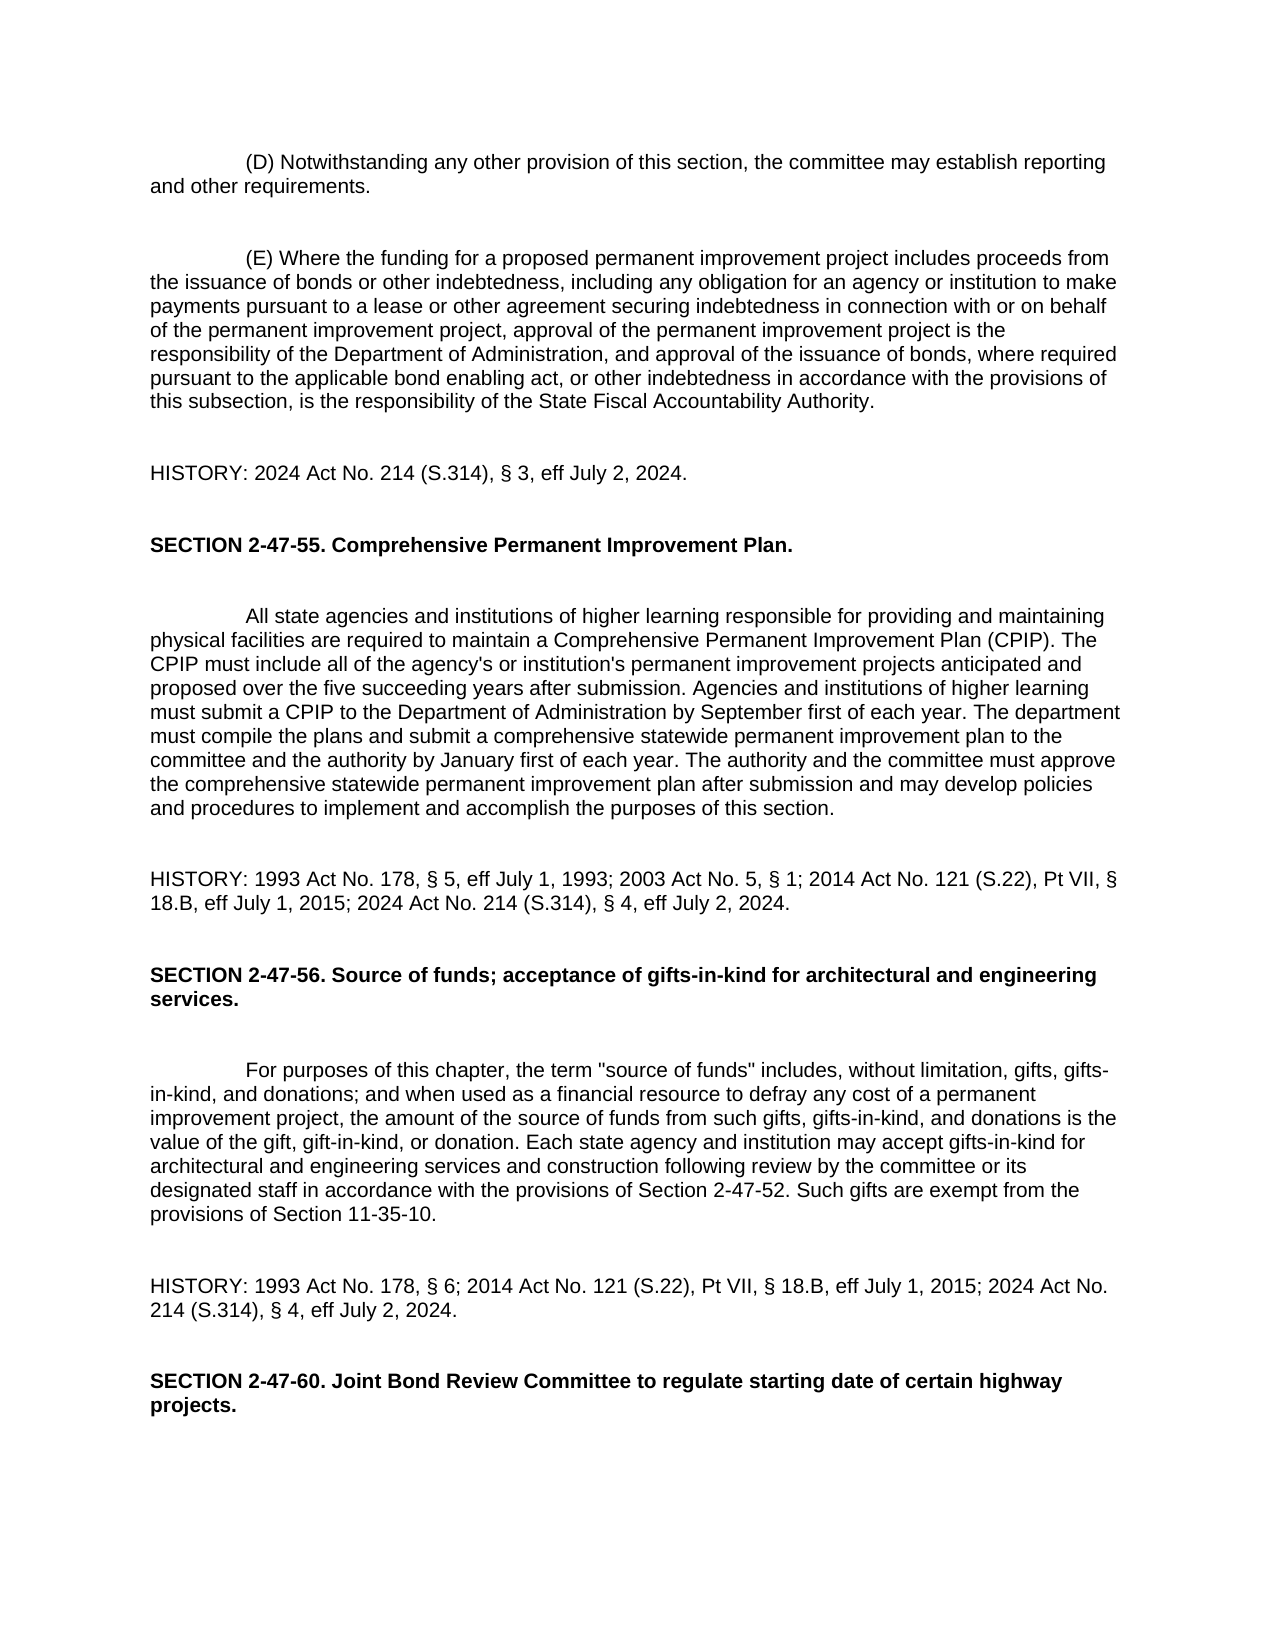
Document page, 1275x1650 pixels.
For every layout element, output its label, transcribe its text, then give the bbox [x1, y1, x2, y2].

text (D) Notwithstanding any other provision of this section, the committee may establish reporting and other requirements. [150, 150, 1125, 222]
text HISTORY: 1993 Act No. 178, § 5, eff July 1, 1993; 2003 Act No. 5, § 1; 2014 Act No. 121 (S.22), Pt VII, § 18.B, eff July 1, 2015; 2024 Act No. 214 (S.314), § 4, eff July 2, 2024. [150, 867, 1125, 939]
text SECTION 2-47-55. Comprehensive Permanent Improvement Plan. [150, 532, 1125, 580]
text (E) Where the funding for a proposed permanent improvement project includes proceeds from the issuance of bonds or other indebtedness, including any obligation for an agency or institution to make payments pursuant to a lease or other agreement securing indebtedness in connection with or on behalf of the permanent improvement project, approval of the permanent improvement project is the responsibility of the Department of Administration, and approval of the issuance of bonds, where required pursuant to the applicable bond enabling act, or other indebtedness in accordance with the provisions of this subsection, is the responsibility of the State Fiscal Accountability Authority. [150, 246, 1125, 437]
text HISTORY: 2024 Act No. 214 (S.314), § 3, eff July 2, 2024. [150, 461, 1125, 508]
text HISTORY: 1993 Act No. 178, § 6; 2014 Act No. 121 (S.22), Pt VII, § 18.B, eff July 1, 2015; 2024 Act No. 214 (S.314), § 4, eff July 2, 2024. [150, 1273, 1125, 1345]
text SECTION 2-47-60. Joint Bond Review Committee to regulate starting date of certain highway projects. [150, 1369, 1125, 1441]
text All state agencies and institutions of higher learning responsible for providing and maintaining physical facilities are required to maintain a Comprehensive Permanent Improvement Plan (CPIP). The CPIP must include all of the agency's or institution's permanent improvement projects anticipated and proposed over the five succeeding years after submission. Agencies and institutions of higher learning must submit a CPIP to the Department of Administration by September first of each year. The department must compile the plans and submit a comprehensive statewide permanent improvement plan to the committee and the authority by January first of each year. The authority and the committee must approve the comprehensive statewide permanent improvement plan after submission and may develop policies and procedures to implement and accomplish the purposes of this section. [150, 604, 1125, 843]
text SECTION 2-47-56. Source of funds; acceptance of gifts-in-kind for architectural and engineering services. [150, 963, 1125, 1034]
text For purposes of this chapter, the term "source of funds" includes, without limitation, gifts, gifts-in-kind, and donations; and when used as a financial resource to defray any cost of a permanent improvement project, the amount of the source of funds from such gifts, gifts-in-kind, and donations is the value of the gift, gift-in-kind, or donation. Each state agency and institution may accept gifts-in-kind for architectural and engineering services and construction following review by the committee or its designated staff in accordance with the provisions of Section 2-47-52. Such gifts are exempt from the provisions of Section 11-35-10. [150, 1058, 1125, 1249]
